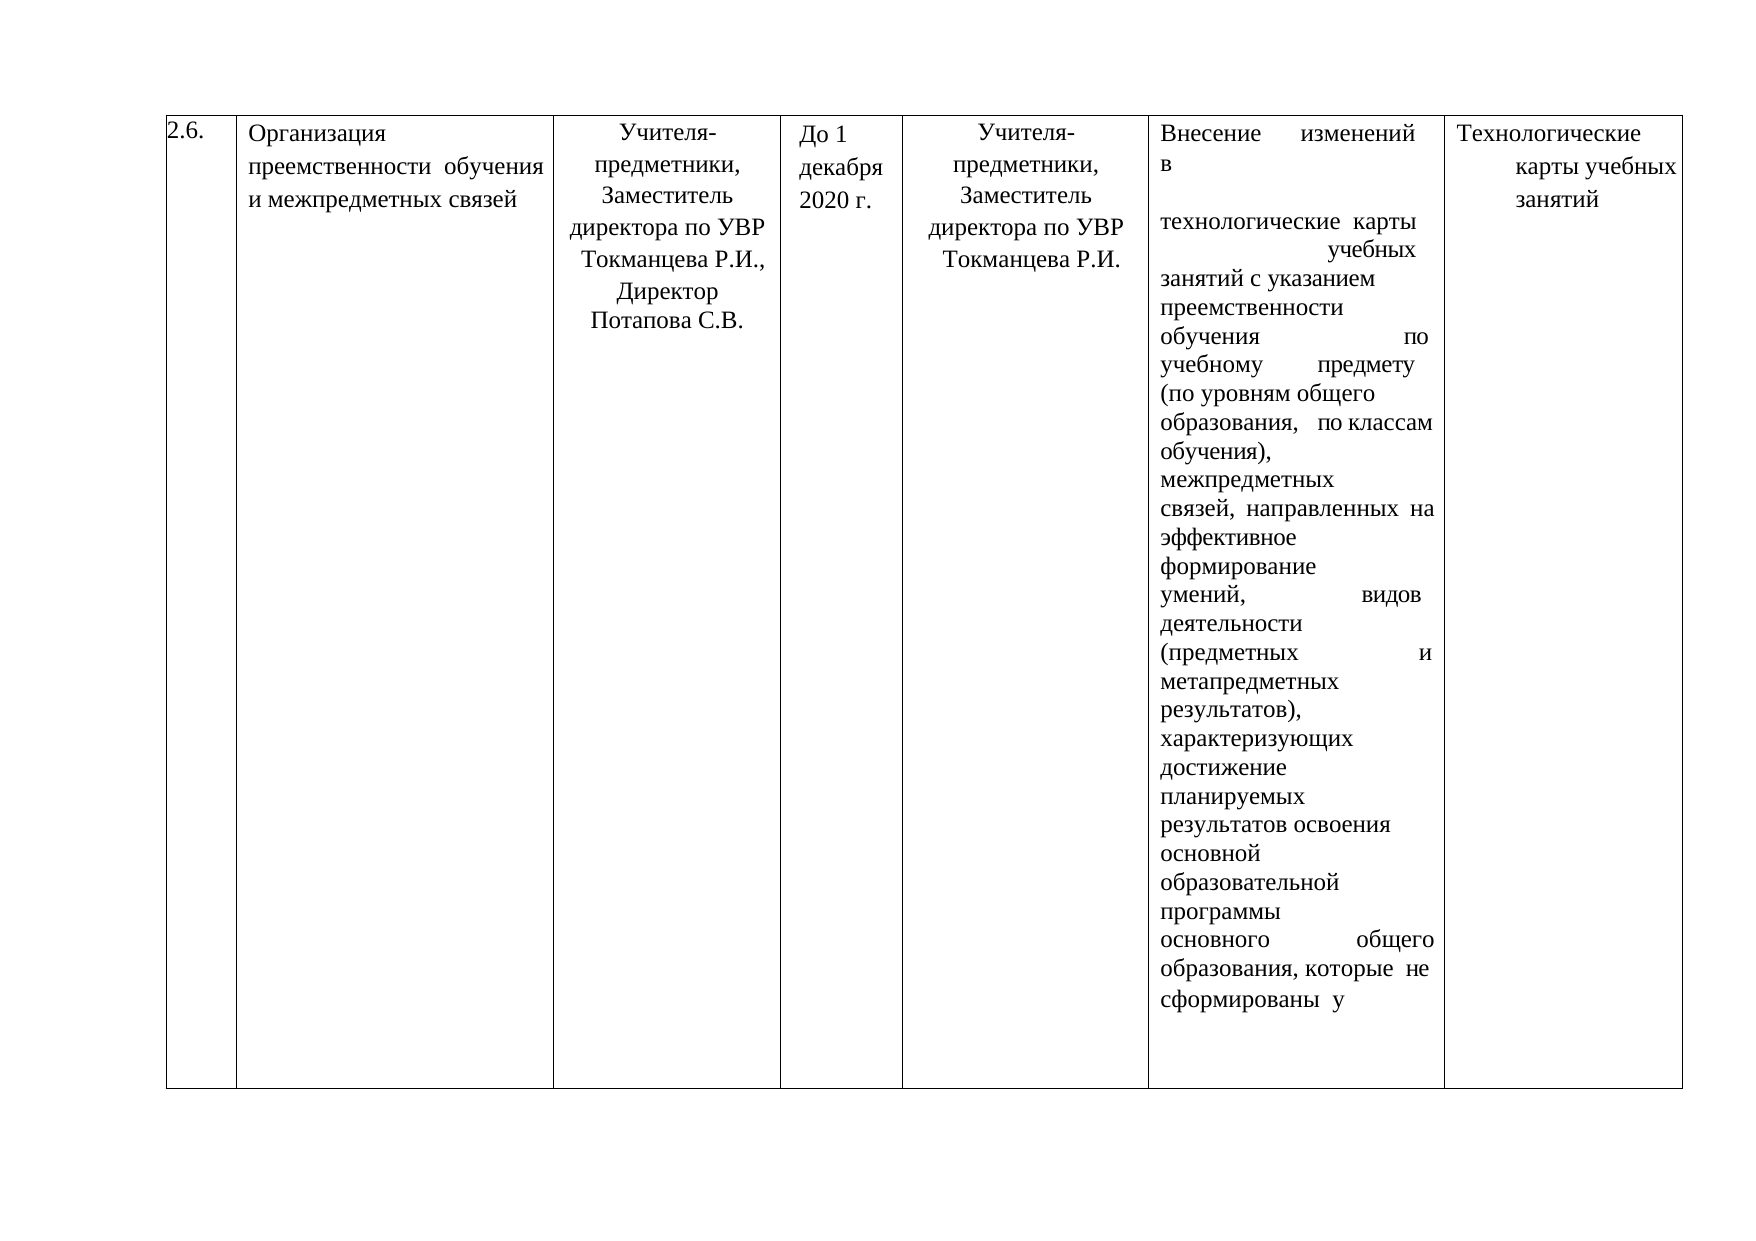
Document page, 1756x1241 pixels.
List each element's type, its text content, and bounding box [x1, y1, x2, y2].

table_header Учителя- предметники, Заместитель директора по УВР Токманцева Р.И. [903, 116, 1148, 1087]
table_header До 1 декабря 2020 г. [781, 116, 902, 1087]
table_header 2.6. [167, 116, 236, 1087]
table_header Внесение изменений в технологические карты учебных занятий с указанием преемственности обучения по учебному предмету (по уровням общего образования, по классам обучения), межпредметных связей, направленных на эффективное формирование умений, видов деятельности (предметных и метапредметных результатов), характеризующих достижение планируемых результатов освоения основной образовательной программы основного общего образования, которые не сформированы у [1149, 116, 1444, 1087]
table_header Учителя- предметники, Заместитель директора по УВР Токманцева Р.И., Директор Потапова С.В. [554, 116, 780, 1087]
table_header Технологические карты учебных занятий [1445, 116, 1682, 1087]
table_header Организация преемственности обучения и межпредметных связей [237, 116, 553, 1087]
